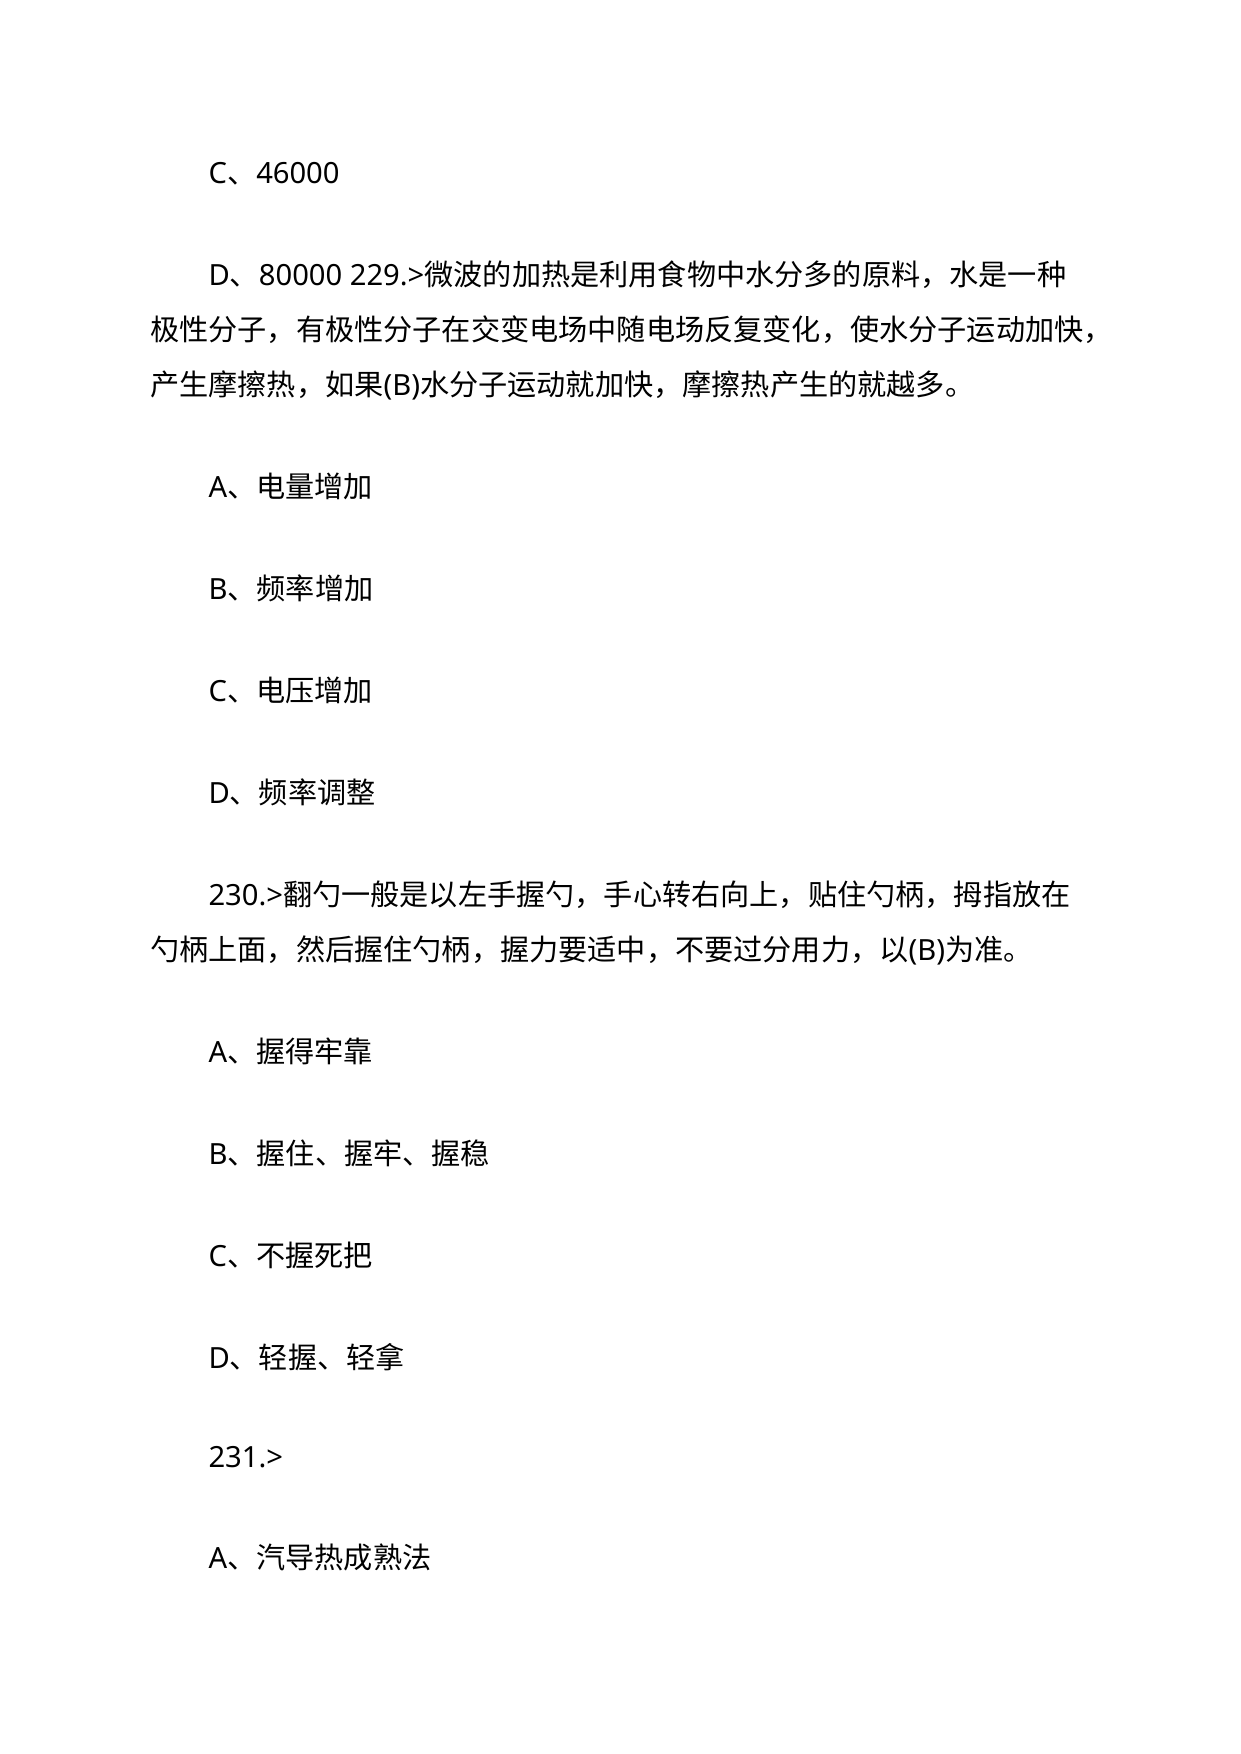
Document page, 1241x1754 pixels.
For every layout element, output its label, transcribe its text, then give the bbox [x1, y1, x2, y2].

text D、80000 229.>微波的加热是利用食物中水分多的原料，水是一种极性分子，有极性分子在交变电场中随电场反复变化，使水分子运动加快，产生摩擦热，如果(B)水分子运动就加快，摩擦热产生的就越多。 [150, 252, 1090, 404]
text A、电量增加 [150, 464, 1090, 506]
text C、不握死把 [150, 1233, 1090, 1275]
text 230.>翻勺一般是以左手握勺，手心转右向上，贴住勺柄，拇指放在勺柄上面，然后握住勺柄，握力要适中，不要过分用力，以(B)为准。 [150, 872, 1090, 969]
text C、46000 [150, 150, 1090, 192]
text B、频率增加 [150, 566, 1090, 608]
text D、轻握、轻拿 [150, 1335, 1090, 1377]
text B、握住、握牢、握稳 [150, 1131, 1090, 1173]
text A、握得牢靠 [150, 1029, 1090, 1071]
text 231.> [150, 1437, 1090, 1476]
text A、汽导热成熟法 [150, 1535, 1090, 1577]
text D、频率调整 [150, 770, 1090, 812]
text C、电压增加 [150, 668, 1090, 710]
